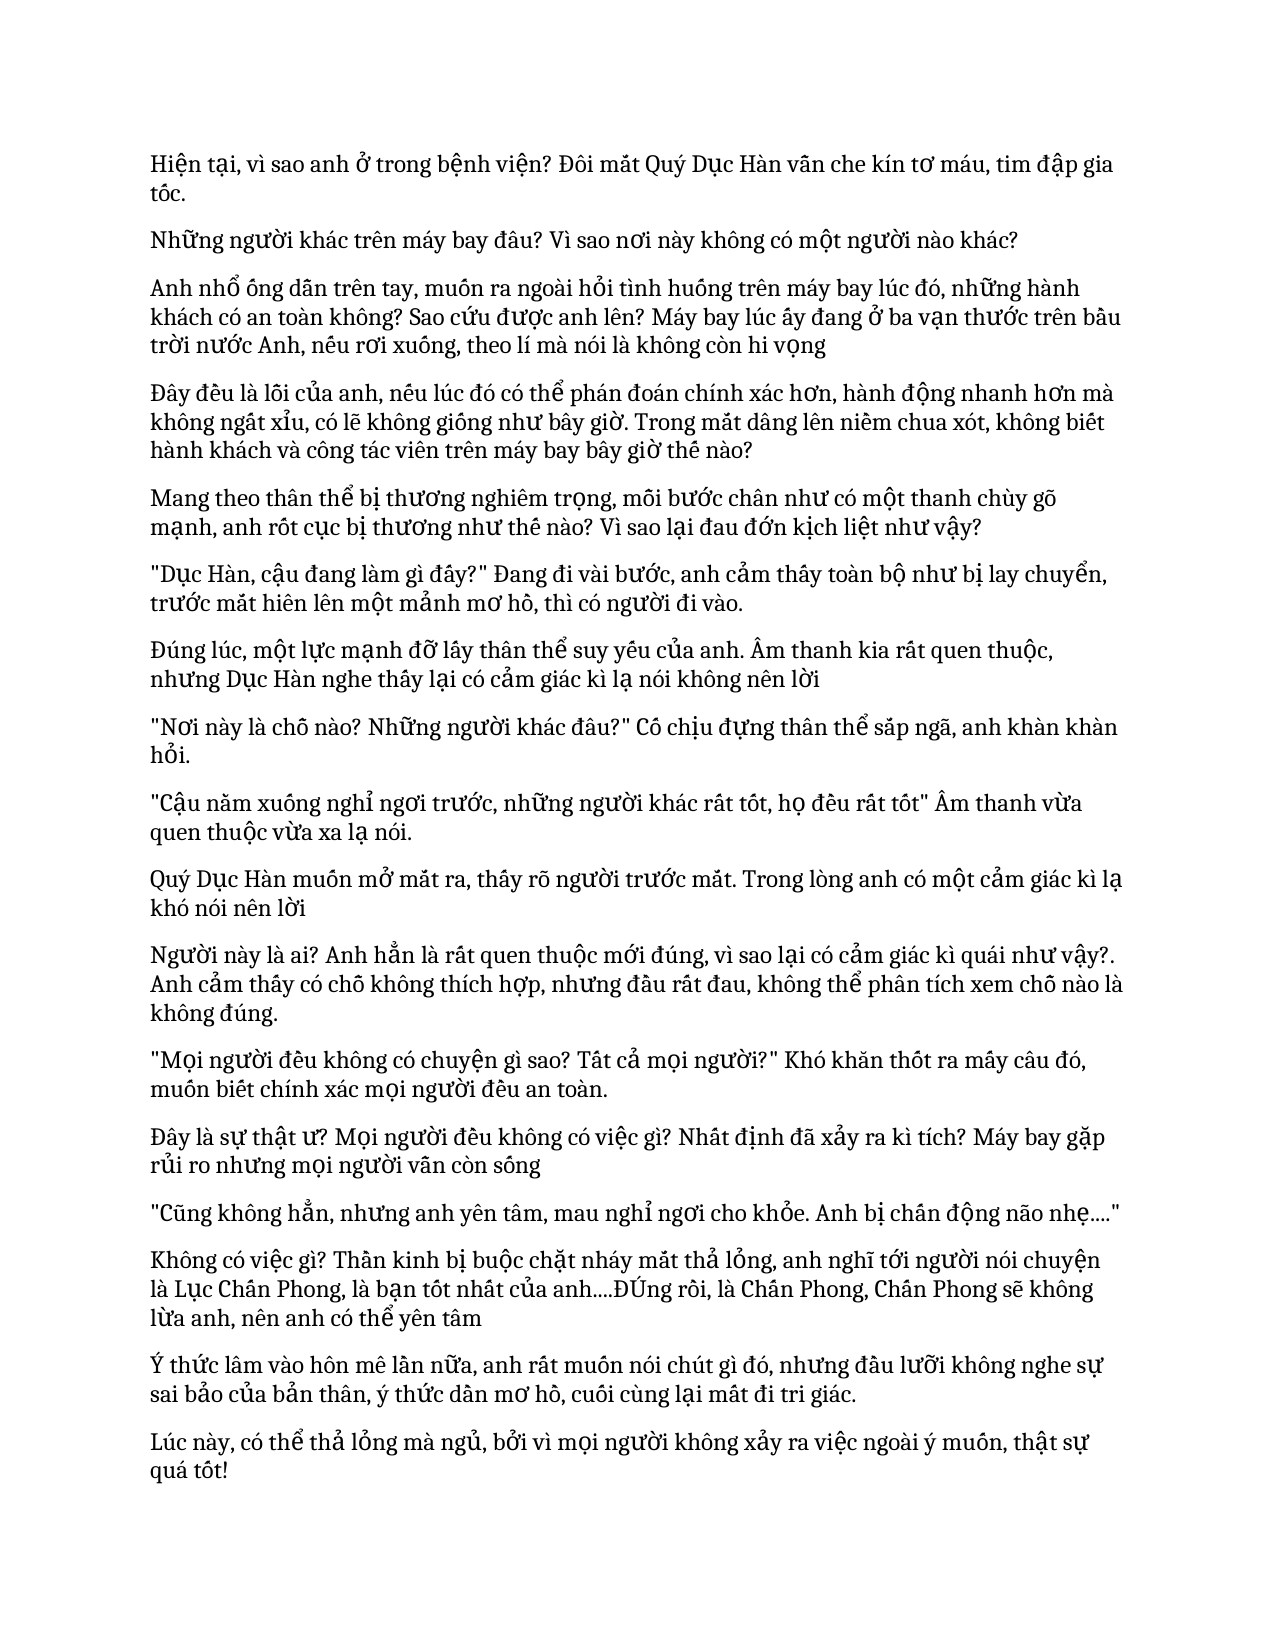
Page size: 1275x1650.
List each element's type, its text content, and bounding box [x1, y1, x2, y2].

text "Nơi này là chỗ nào? Những người khác đâu?" Cố chịu đựng thân thể sắp ngã, anh khàn khàn hỏi. [150, 712, 1125, 770]
text "Dục Hàn, cậu đang làm gì đấy?" Đang đi vài bước, anh cảm thấy toàn bộ như bị lay chuyển, trước mắt hiên lên một mảnh mơ hồ, thì có người đi vào. [150, 560, 1125, 617]
text Anh nhổ ống dẫn trên tay, muốn ra ngoài hỏi tình huống trên máy bay lúc đó, những hành khách có an toàn không? Sao cứu được anh lên? Máy bay lúc ấy đang ở ba vạn thước trên bầu trời nước Anh, nếu rơi xuống, theo lí mà nói là không còn hi vọng [150, 274, 1125, 360]
text Đây đều là lỗi của anh, nếu lúc đó có thể phán đoán chính xác hơn, hành động nhanh hơn mà không ngất xỉu, có lẽ không giống như bây giờ. Trong mắt dâng lên niềm chua xót, không biết hành khách và công tác viên trên máy bay bây giờ thế nào? [150, 379, 1125, 465]
text Người này là ai? Anh hẳn là rất quen thuộc mới đúng, vì sao lại có cảm giác kì quái như vậy?. Anh cảm thấy có chỗ không thích hợp, nhưng đầu rất đau, không thể phân tích xem chỗ nào là không đúng. [150, 941, 1125, 1027]
text Hiện tại, vì sao anh ở trong bệnh viện? Đôi mắt Quý Dục Hàn vẫn che kín tơ máu, tim đập gia tốc. [150, 150, 1125, 207]
text Ý thức lâm vào hôn mê lần nữa, anh rất muốn nói chút gì đó, nhưng đầu lưỡi không nghe sự sai bảo của bản thân, ý thức dần mơ hồ, cuối cùng lại mất đi tri giác. [150, 1351, 1125, 1409]
text Đây là sự thật ư? Mọi người đều không có việc gì? Nhất định đã xảy ra kì tích? Máy bay gặp rủi ro nhưng mọi người vẫn còn sống [150, 1122, 1125, 1180]
text Những người khác trên máy bay đâu? Vì sao nơi này không có một người nào khác? [150, 226, 1125, 255]
text "Cậu nằm xuống nghỉ ngơi trước, những người khác rất tốt, họ đều rất tốt" Âm thanh vừa quen thuộc vừa xa lạ nói. [150, 789, 1125, 846]
text "Cũng không hẳn, nhưng anh yên tâm, mau nghỉ ngơi cho khỏe. Anh bị chấn động não nhẹ...." [150, 1199, 1125, 1227]
text Đúng lúc, một lực mạnh đỡ lấy thân thể suy yếu của anh. Âm thanh kia rất quen thuộc, nhưng Dục Hàn nghe thấy lại có cảm giác kì lạ nói không nên lời [150, 636, 1125, 694]
text Không có việc gì? Thần kinh bị buộc chặt nháy mắt thả lỏng, anh nghĩ tới người nói chuyện là Lục Chấn Phong, là bạn tốt nhất của anh....ĐÚng rồi, là Chấn Phong, Chấn Phong sẽ không lừa anh, nên anh có thể yên tâm [150, 1246, 1125, 1332]
text Mang theo thân thể bị thương nghiêm trọng, mỗi bước chân như có một thanh chùy gõ mạnh, anh rốt cục bị thương như thế nào? Vì sao lại đau đớn kịch liệt như vậy? [150, 484, 1125, 541]
text "Mọi người đều không có chuyện gì sao? Tất cả mọi người?" Khó khăn thốt ra mấy câu đó, muốn biết chính xác mọi người đều an toàn. [150, 1046, 1125, 1104]
text Quý Dục Hàn muốn mở mắt ra, thấy rõ người trước mắt. Trong lòng anh có một cảm giác kì lạ khó nói nên lời [150, 865, 1125, 922]
text Lúc này, có thể thả lỏng mà ngủ, bởi vì mọi người không xảy ra việc ngoài ý muốn, thật sự quá tốt! [150, 1427, 1125, 1485]
